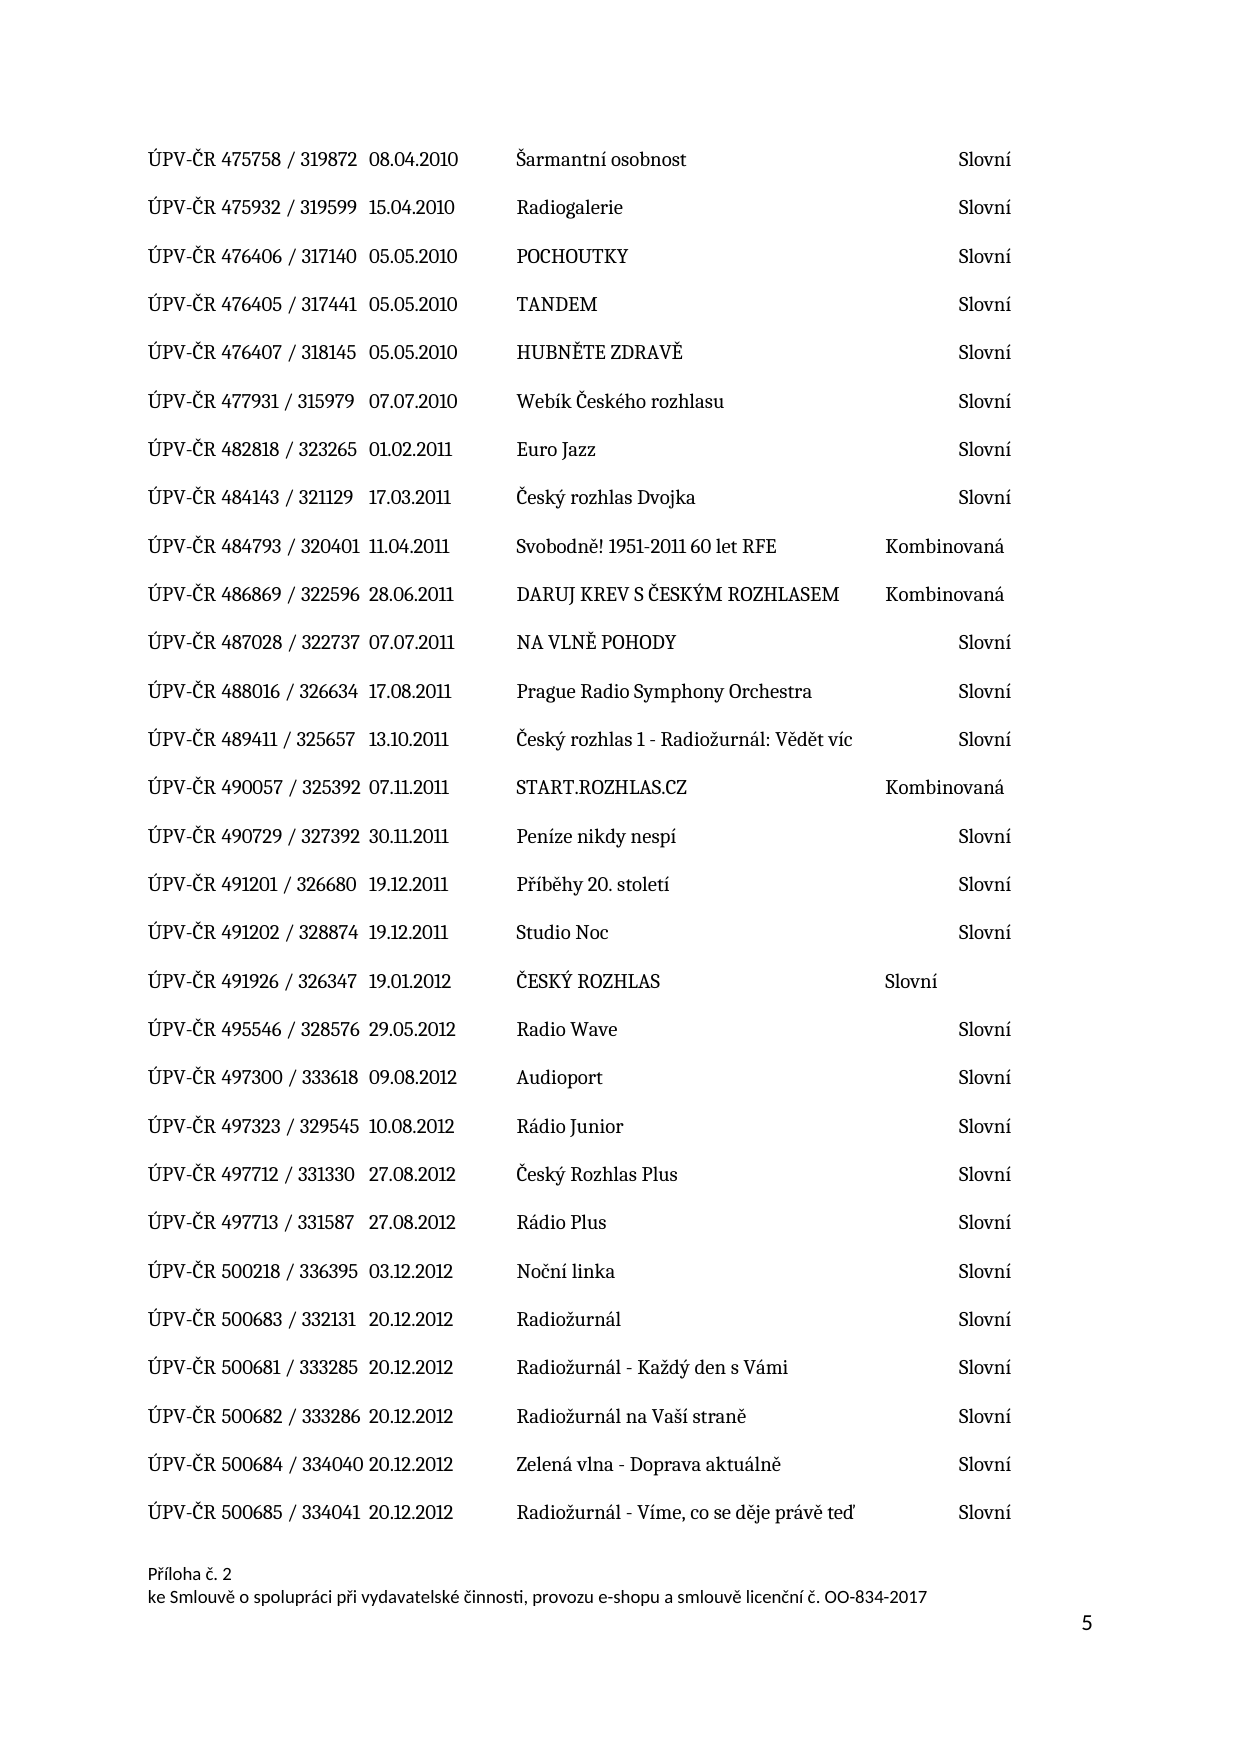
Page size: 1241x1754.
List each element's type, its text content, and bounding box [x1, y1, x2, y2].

text ÚPV-ČR 497323 / 329545 10.08.2012 Rádio Junior Slovní [148, 1114, 1093, 1138]
text ÚPV-ČR 491202 / 328874 19.12.2011 Studio Noc Slovní [148, 921, 1093, 945]
text ÚPV-ČR 497713 / 331587 27.08.2012 Rádio Plus Slovní [148, 1211, 1093, 1235]
text ÚPV-ČR 475932 / 319599 15.04.2010 Radiogalerie Slovní [148, 196, 1093, 220]
text ÚPV-ČR 476406 / 317140 05.05.2010 POCHOUTKY Slovní [148, 244, 1093, 268]
text ÚPV-ČR 477931 / 315979 07.07.2010 Webík Českého rozhlasu Slovní [148, 389, 1093, 413]
text ÚPV-ČR 491201 / 326680 19.12.2011 Příběhy 20. století Slovní [148, 873, 1093, 897]
text ÚPV-ČR 491926 / 326347 19.01.2012 ČESKÝ ROZHLAS Slovní [148, 969, 1093, 993]
text ÚPV-ČR 500685 / 334041 20.12.2012 Radiožurnál - Víme, co se děje právě teď Slovní [148, 1501, 1093, 1525]
text ÚPV-ČR 476407 / 318145 05.05.2010 HUBNĚTE ZDRAVĚ Slovní [148, 341, 1093, 365]
text ÚPV-ČR 500218 / 336395 03.12.2012 Noční linka Slovní [148, 1259, 1093, 1283]
text ÚPV-ČR 500681 / 333285 20.12.2012 Radiožurnál - Každý den s Vámi Slovní [148, 1356, 1093, 1380]
text ÚPV-ČR 497300 / 333618 09.08.2012 Audioport Slovní [148, 1066, 1093, 1090]
text ÚPV-ČR 500683 / 332131 20.12.2012 Radiožurnál Slovní [148, 1308, 1093, 1332]
text ÚPV-ČR 488016 / 326634 17.08.2011 Prague Radio Symphony Orchestra Slovní [148, 679, 1093, 703]
text ÚPV-ČR 490729 / 327392 30.11.2011 Peníze nikdy nespí Slovní [148, 824, 1093, 848]
text ÚPV-ČR 490057 / 325392 07.11.2011 START.ROZHLAS.CZ Kombinovaná [148, 776, 1093, 800]
text ÚPV-ČR 475758 / 319872 08.04.2010 Šarmantní osobnost Slovní [148, 148, 1093, 172]
text ÚPV-ČR 476405 / 317441 05.05.2010 TANDEM Slovní [148, 293, 1093, 317]
text ÚPV-ČR 495546 / 328576 29.05.2012 Radio Wave Slovní [148, 1018, 1093, 1042]
text ÚPV-ČR 486869 / 322596 28.06.2011 DARUJ KREV S ČESKÝM ROZHLASEM Kombinovaná [148, 583, 1093, 607]
text ÚPV-ČR 489411 / 325657 13.10.2011 Český rozhlas 1 - Radiožurnál: Vědět víc Slovní [148, 728, 1093, 752]
text ÚPV-ČR 500684 / 334040 20.12.2012 Zelená vlna - Doprava aktuálně Slovní [148, 1453, 1093, 1477]
text ÚPV-ČR 482818 / 323265 01.02.2011 Euro Jazz Slovní [148, 438, 1093, 462]
text ÚPV-ČR 500682 / 333286 20.12.2012 Radiožurnál na Vaší straně Slovní [148, 1404, 1093, 1428]
text ÚPV-ČR 497712 / 331330 27.08.2012 Český Rozhlas Plus Slovní [148, 1163, 1093, 1187]
text ÚPV-ČR 484793 / 320401 11.04.2011 Svobodně! 1951-2011 60 let RFE Kombinovaná [148, 534, 1093, 558]
text ÚPV-ČR 484143 / 321129 17.03.2011 Český rozhlas Dvojka Slovní [148, 486, 1093, 510]
text ÚPV-ČR 487028 / 322737 07.07.2011 NA VLNĚ POHODY Slovní [148, 631, 1093, 655]
